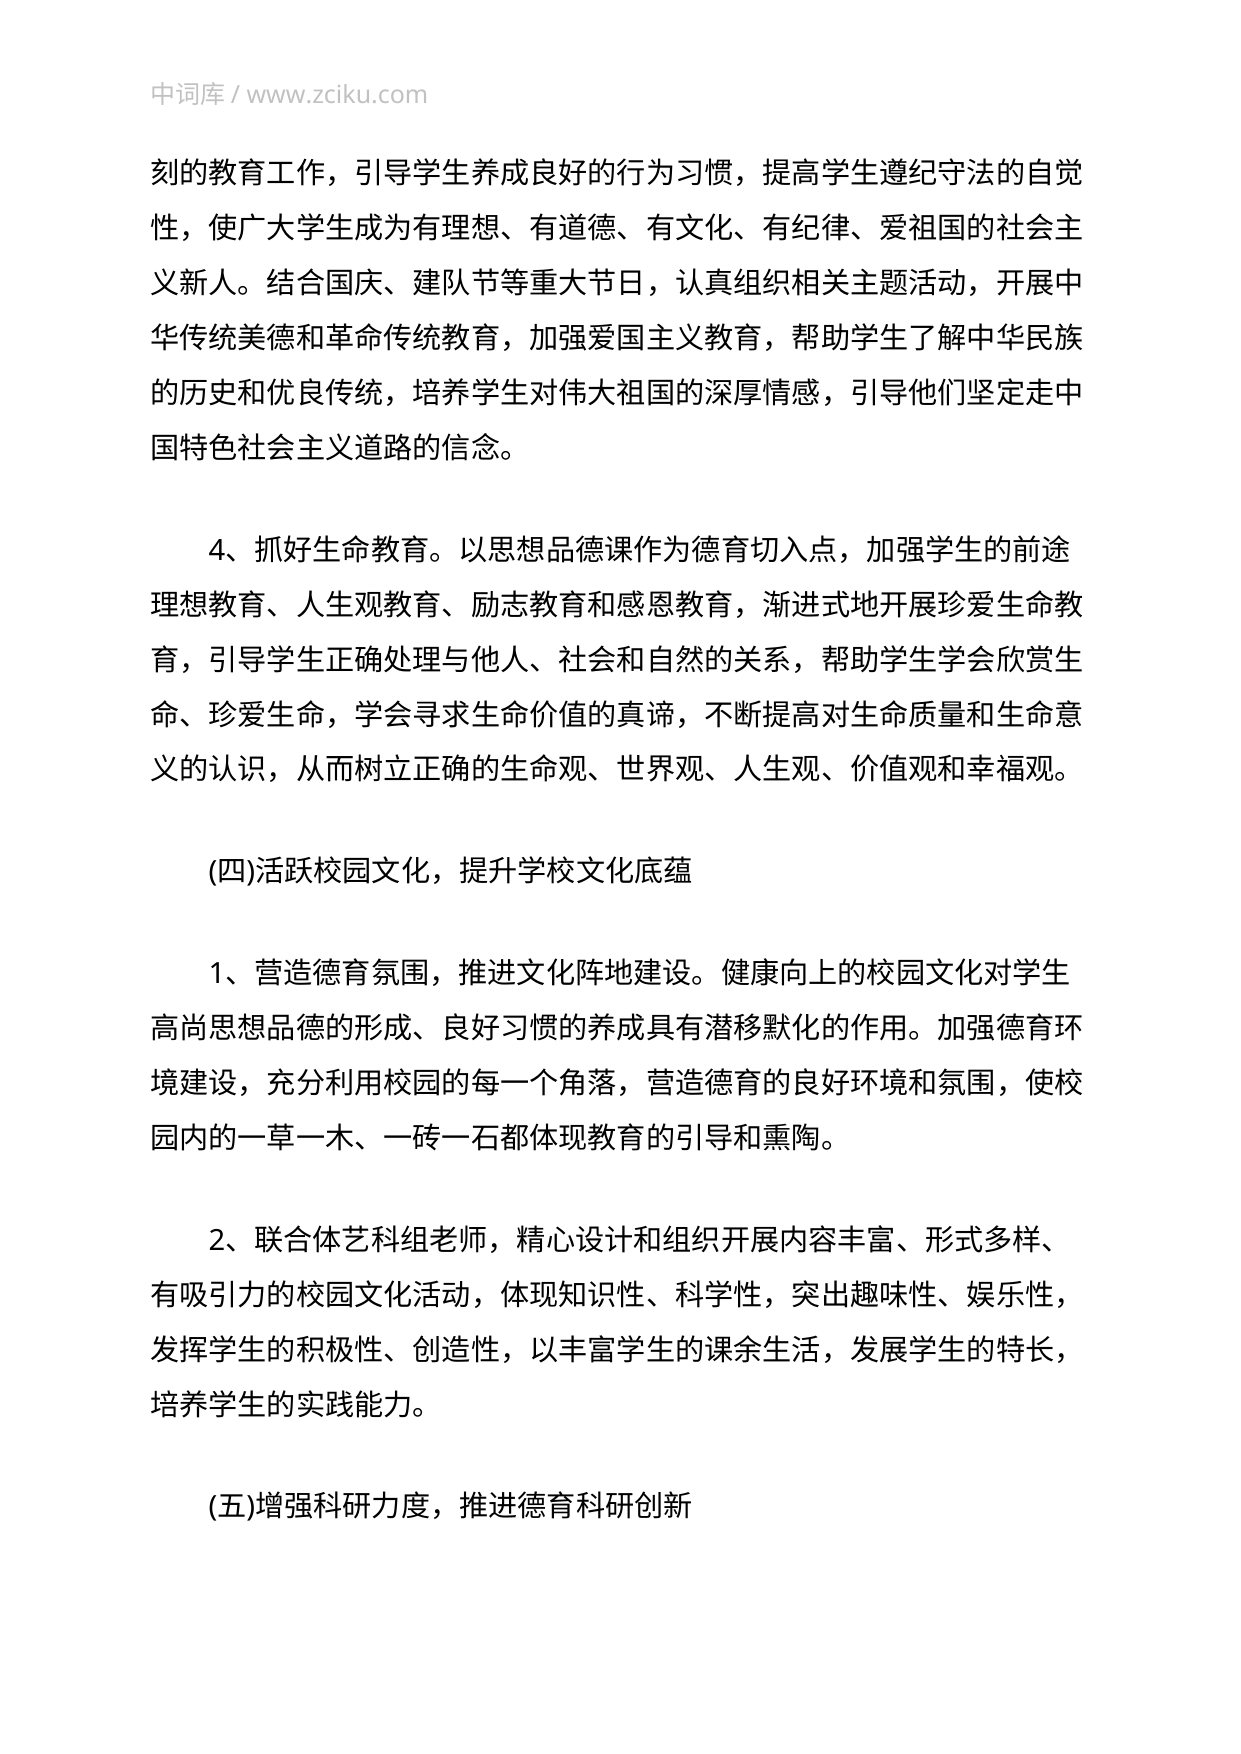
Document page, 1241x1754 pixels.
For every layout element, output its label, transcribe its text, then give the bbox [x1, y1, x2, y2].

text 4、抓好生命教育。以思想品德课作为德育切入点，加强学生的前途理想教育、人生观教育、励志教育和感恩教育，渐进式地开展珍爱生命教育，引导学生正确处理与他人、社会和自然的关系，帮助学生学会欣赏生命、珍爱生命，学会寻求生命价值的真谛，不断提高对生命质量和生命意义的认识，从而树立正确的生命观、世界观、人生观、价值观和幸福观。 [150, 526, 1090, 788]
text (五)增强科研力度，推进德育科研创新 [150, 1483, 1090, 1525]
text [150, 150, 1090, 467]
text 1、营造德育氛围，推进文化阵地建设。健康向上的校园文化对学生高尚思想品德的形成、良好习惯的养成具有潜移默化的作用。加强德育环境建设，充分利用校园的每一个角落，营造德育的良好环境和氛围，使校园内的一草一木、一砖一石都体现教育的引导和熏陶。 [150, 950, 1090, 1157]
text (四)活跃校园文化，提升学校文化底蕴 [150, 848, 1090, 890]
text 2、联合体艺科组老师，精心设计和组织开展内容丰富、形式多样、有吸引力的校园文化活动，体现知识性、科学性，突出趣味性、娱乐性，发挥学生的积极性、创造性，以丰富学生的课余生活，发展学生的特长，培养学生的实践能力。 [150, 1216, 1090, 1423]
